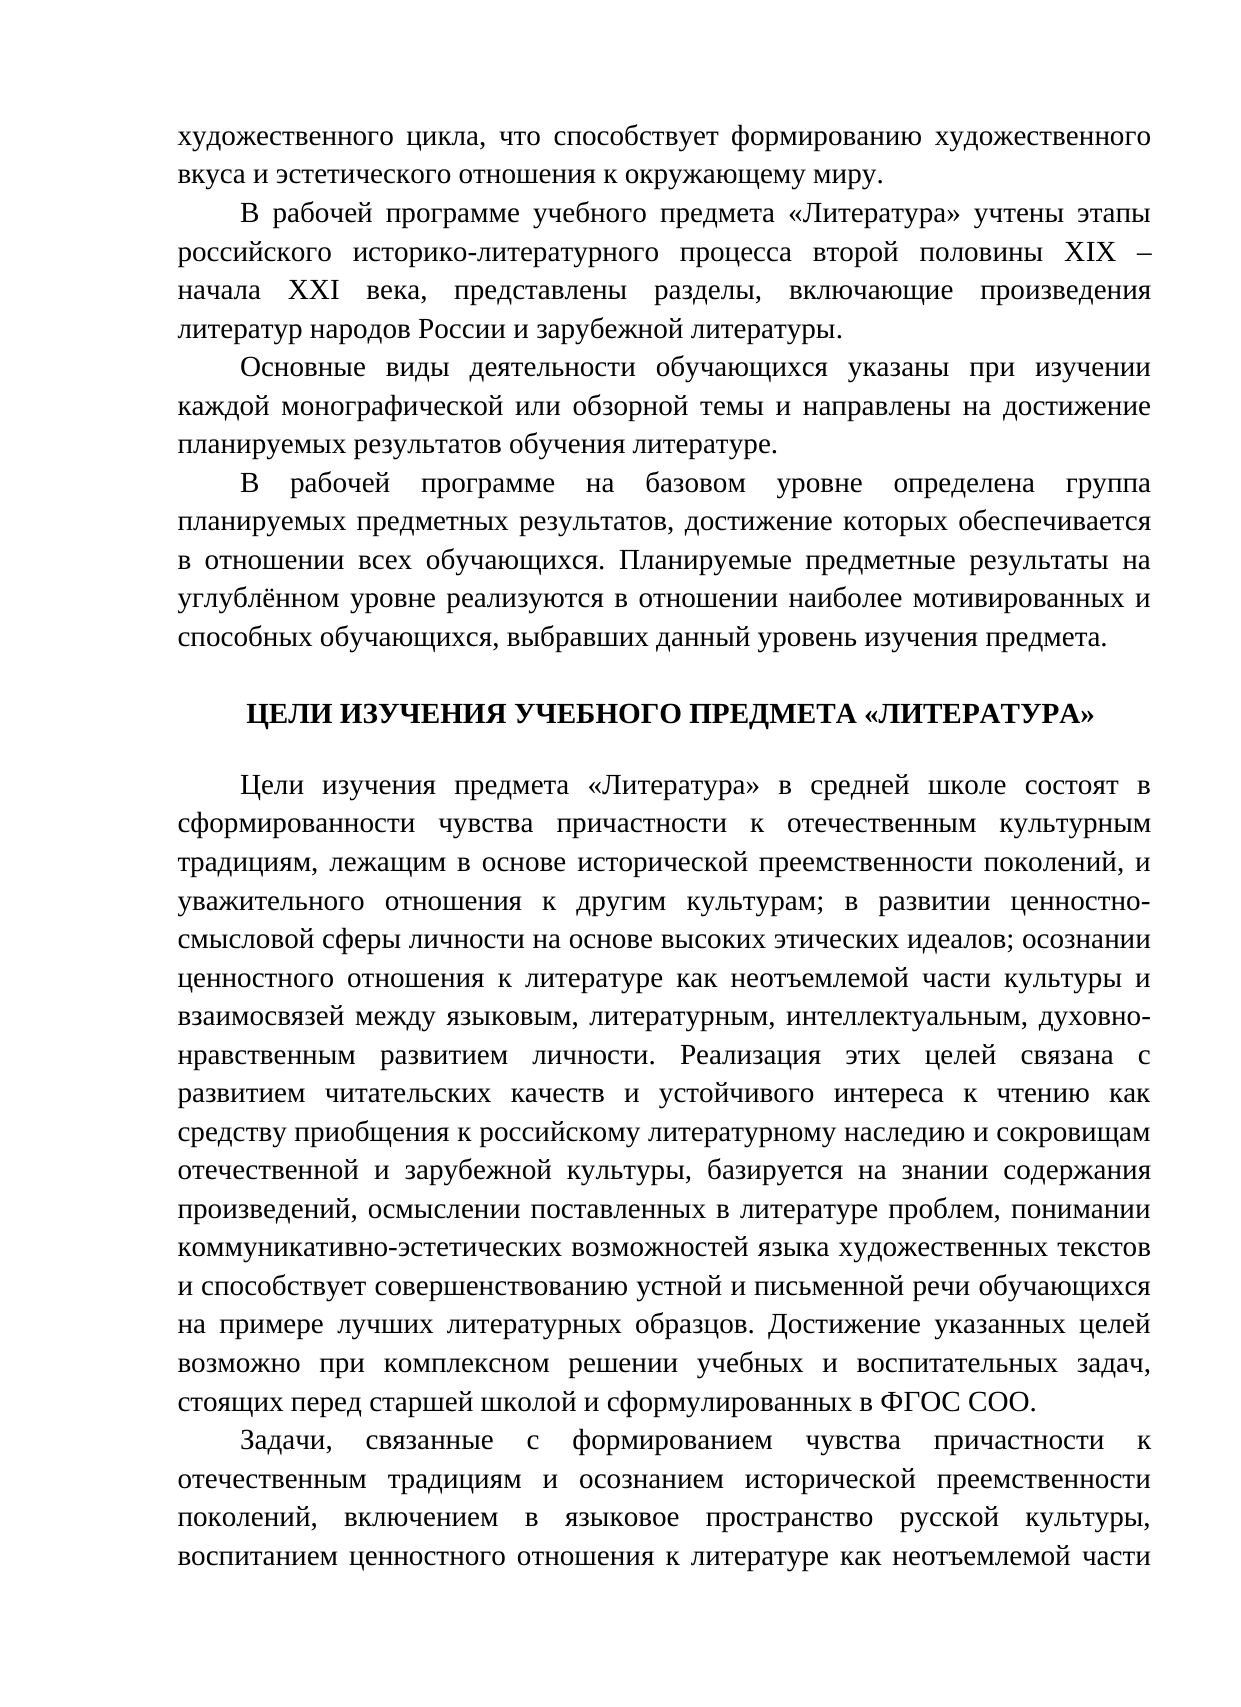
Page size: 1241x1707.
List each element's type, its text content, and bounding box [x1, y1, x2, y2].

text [177, 118, 1152, 190]
text В рабочей программе учебного предмета «Литература» учтены этапы российского историко-литературного процесса второй половины ХIХ – начала ХХI века, представлены разделы, включающие произведения литератур народов России и зарубежной литературы. [177, 195, 1152, 344]
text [177, 1422, 1152, 1571]
text ЦЕЛИ ИЗУЧЕНИЯ УЧЕБНОГО ПРЕДМЕТА «ЛИТЕРАТУРА» [190, 696, 1152, 730]
text Основные виды деятельности обучающихся указаны при изучении каждой монографической или обзорной темы и направлены на достижение планируемых результатов обучения литературе. [177, 349, 1152, 460]
text В рабочей программе на базовом уровне определена группа планируемых предметных результатов, достижение которых обеспечивается в отношении всех обучающихся. Планируемые предметные результаты на углублённом уровне реализуются в отношении наиболее мотивированных и способных обучающихся, выбравших данный уровень изучения предмета. [177, 465, 1152, 653]
text Цели изучения предмета «Литература» в средней школе состоят в сформированности чувства причастности к отечественным культурным традициям, лежащим в основе исторической преемственности поколений, и уважительного отношения к другим культурам; в развитии ценностно-смысловой сферы личности на основе высоких этических идеалов; осознании ценностного отношения к литературе как неотъемлемой части культуры и взаимосвязей между языковым, литературным, интеллектуальным, духовно-нравственным развитием личности. Реализация этих целей связана с развитием читательских качеств и устойчивого интереса к чтению как средству приобщения к российскому литературному наследию и сокровищам отечественной и зарубежной культуры, базируется на знании содержания произведений, осмыслении поставленных в литературе проблем, понимании коммуникативно-эстетических возможностей языка художественных текстов и способствует совершенствованию устной и письменной речи обучающихся на примере лучших литературных образцов. Достижение указанных целей возможно при комплексном решении учебных и воспитательных задач, стоящих перед старшей школой и сформулированных в ФГОС СОО. [177, 767, 1152, 1417]
